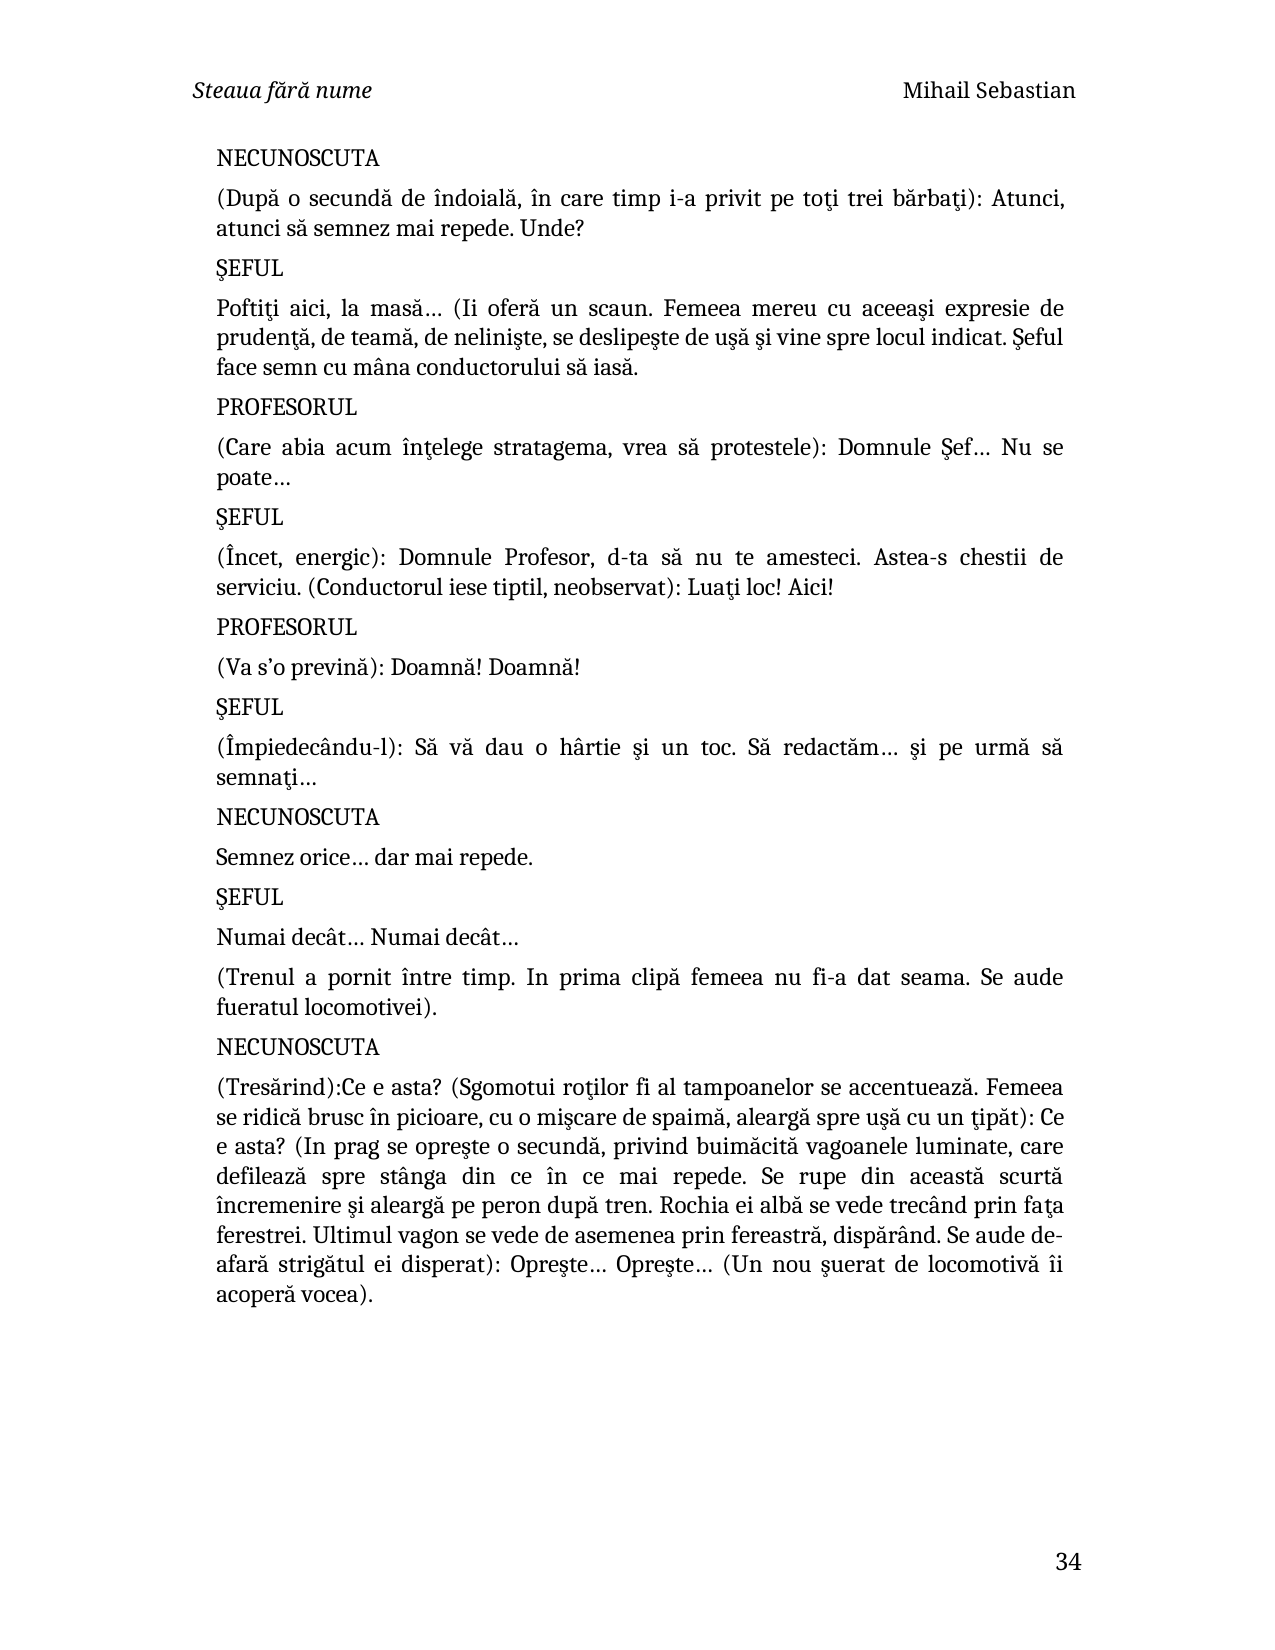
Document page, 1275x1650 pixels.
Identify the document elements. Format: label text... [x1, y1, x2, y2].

text Semnez orice… dar mai repede. [216, 843, 1065, 871]
text ŞEFUL [216, 693, 1065, 722]
text (Trenul a pornit între timp. In prima clipă femeea nu fi-a dat seama. Se aude fueratul locomotivei). [216, 963, 1065, 1021]
text PROFESORUL [216, 613, 1065, 641]
text (După o secundă de îndoială, în care timp i-a privit pe toţi trei bărbaţi): Atunci, atunci să semnez mai repede. Unde? [216, 184, 1065, 242]
text ŞEFUL [216, 503, 1065, 532]
text (Împiedecându-l): Să vă dau o hârtie şi un toc. Să redactăm… şi pe urmă să semnaţi… [216, 733, 1065, 791]
text ŞEFUL [216, 254, 1065, 282]
text NECUNOSCUTA [216, 803, 1065, 831]
text PROFESORUL [216, 393, 1065, 422]
text ŞEFUL [216, 883, 1065, 912]
text (Încet, energic): Domnule Profesor, d-ta să nu te amesteci. Astea-s chestii de serviciu. (Conductorul iese tiptil, neobservat): Luaţi loc! Aici! [216, 543, 1065, 601]
text (Tresărind):Ce e asta? (Sgomotui roţilor fi al tampoanelor se accentuează. Femeea se ridică brusc în picioare, cu o mişcare de spaimă, aleargă spre uşă cu un ţipăt): Ce e asta? (In prag se opreşte o secundă, privind buimăcită vagoanele luminate, care defilează spre stânga din ce în ce mai repede. Se rupe din această scurtă încremenire şi aleargă pe peron după tren. Rochia ei albă se vede trecând prin faţa ferestrei. Ultimul vagon se vede de asemenea prin fereastră, dispărând. Se aude de-afară strigătul ei disperat): Opreşte… Opreşte… (Un nou şuerat de locomotivă îi acoperă vocea). [216, 1073, 1065, 1309]
text (Care abia acum înţelege stratagema, vrea să protestele): Domnule Şef… Nu se poate… [216, 433, 1065, 491]
text NECUNOSCUTA [216, 144, 1065, 173]
text (Va s’o prevină): Doamnă! Doamnă! [216, 653, 1065, 681]
text Poftiţi aici, la masă… (Ii oferă un scaun. Femeea mereu cu aceeaşi expresie de prudenţă, de teamă, de nelinişte, se deslipeşte de uşă şi vine spre locul indicat. Şeful face semn cu mâna conductorului să iasă. [216, 294, 1065, 382]
text Numai decât… Numai decât… [216, 923, 1065, 952]
text NECUNOSCUTA [216, 1033, 1065, 1061]
